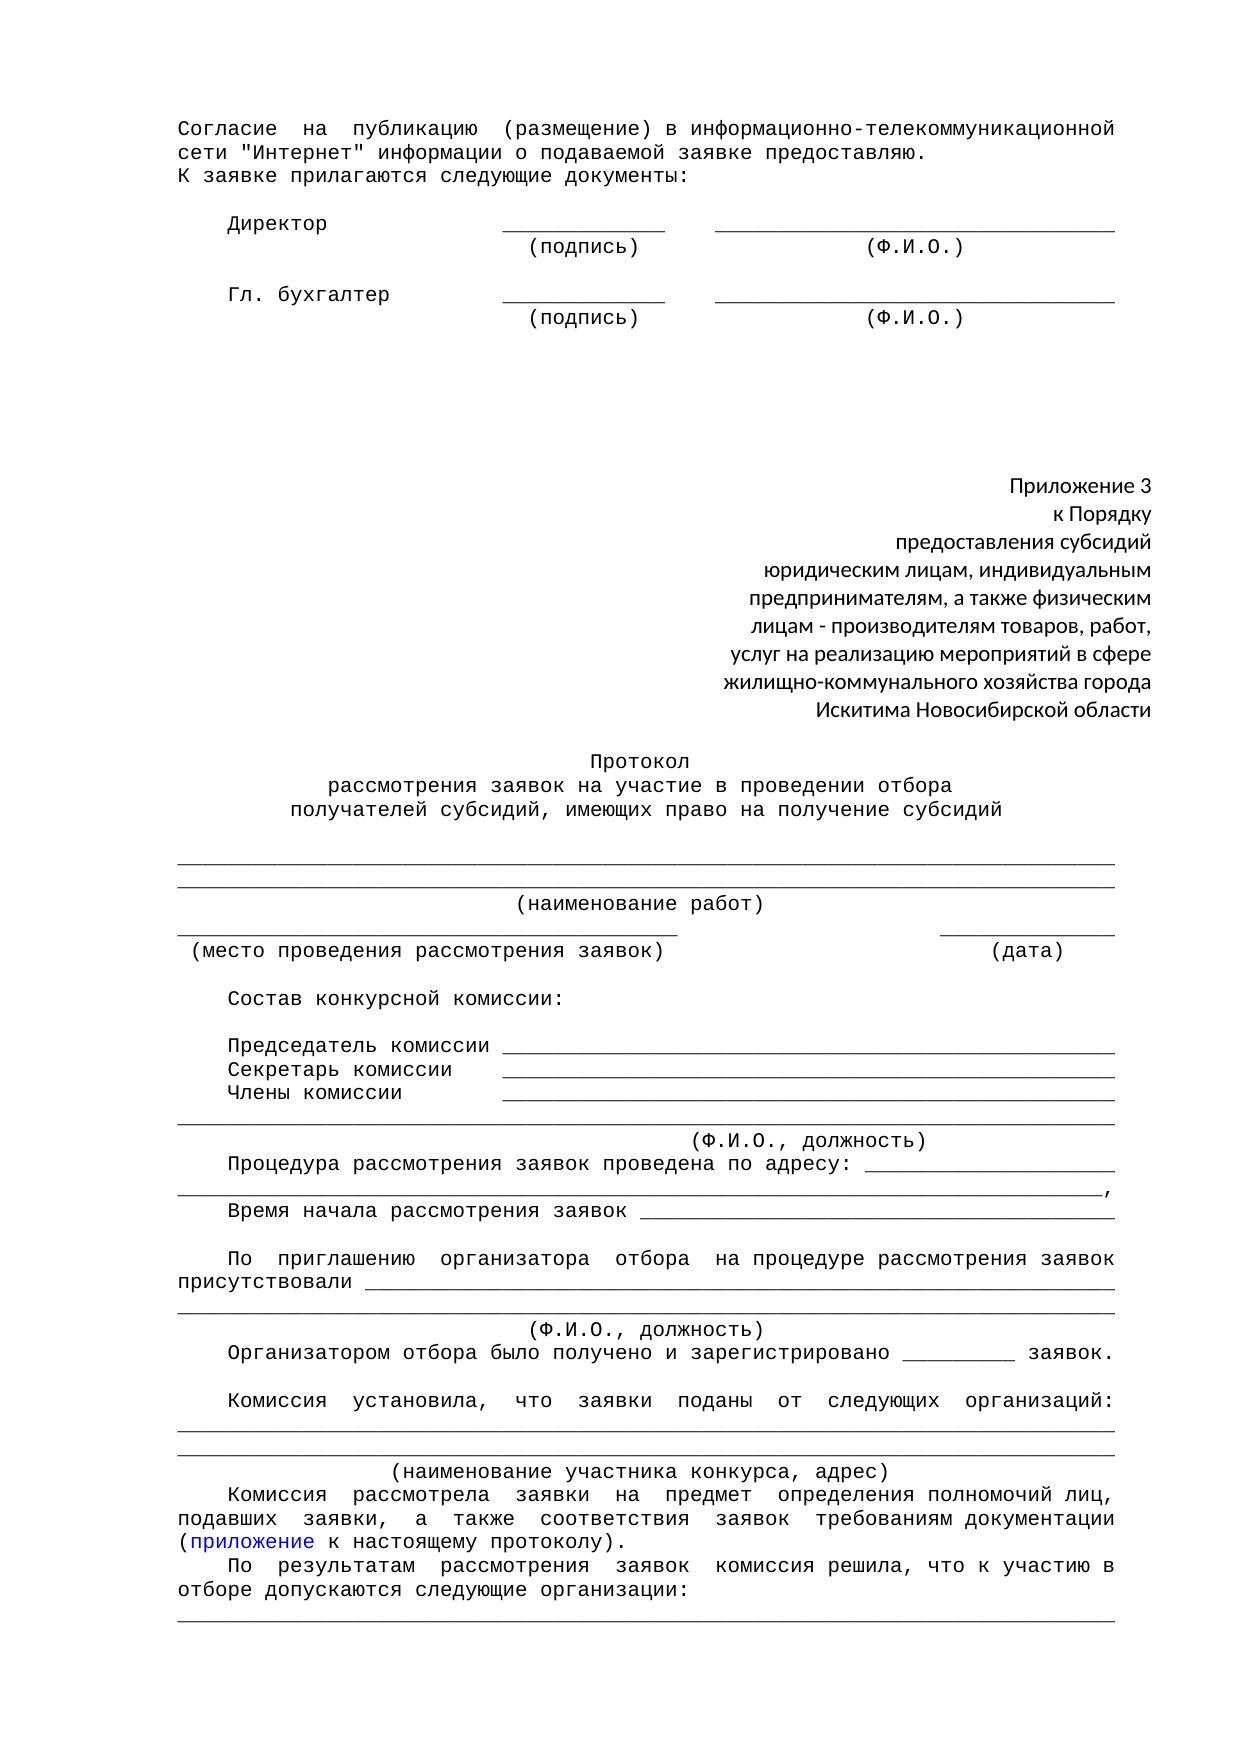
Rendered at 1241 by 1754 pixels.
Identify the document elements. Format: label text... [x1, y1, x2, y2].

text присутствовали ____________________________________________________________ [177, 1271, 1152, 1295]
text Комиссия рассмотрела заявки на предмет определения полномочий лиц, [177, 1484, 1152, 1508]
text (приложение к настоящему протоколу). [177, 1532, 1152, 1555]
text Время начала рассмотрения заявок ______________________________________ [177, 1201, 1152, 1224]
text Члены комиссии _________________________________________________ [177, 1082, 1152, 1106]
text (Ф.И.О., должность) [177, 1319, 1152, 1342]
text (место проведения рассмотрения заявок) (дата) [177, 940, 1152, 964]
text ___________________________________________________________________________ [177, 1295, 1152, 1319]
text предпринимателям, а также физическим [177, 583, 1152, 611]
text (Ф.И.О., должность) [177, 1129, 1152, 1153]
text (наименование работ) [177, 893, 1152, 917]
text Председатель комиссии _________________________________________________ [177, 1035, 1152, 1059]
text отборе допускаются следующие организации: [177, 1579, 1152, 1602]
text Искитима Новосибирской области [177, 695, 1152, 723]
text ___________________________________________________________________________ [177, 1106, 1152, 1129]
text к Порядку [177, 499, 1152, 527]
text По приглашению организатора отбора на процедуре рассмотрения заявок [177, 1248, 1152, 1271]
text жилищно-коммунального хозяйства города [177, 667, 1152, 695]
text Организатором отбора было получено и зарегистрировано _________ заявок. [177, 1342, 1152, 1366]
text Гл. бухгалтер _____________ ________________________________ [177, 284, 1152, 307]
text рассмотрения заявок на участие в проведении отбора [177, 775, 1152, 798]
text сети "Интернет" информации о подаваемой заявке предоставляю. [177, 142, 1152, 165]
text Состав конкурсной комиссии: [177, 988, 1152, 1011]
text Протокол [177, 751, 1152, 775]
text Комиссия установила, что заявки поданы от следующих организаций: [177, 1390, 1152, 1413]
text Процедура рассмотрения заявок проведена по адресу: ____________________ [177, 1153, 1152, 1177]
text предоставления субсидий [177, 527, 1152, 555]
text К заявке прилагаются следующие документы: [177, 165, 1152, 189]
text подавших заявки, а также соответствия заявок требованиям документации [177, 1508, 1152, 1532]
text ________________________________________ ______________ [177, 917, 1152, 940]
text ___________________________________________________________________________ [177, 1437, 1152, 1461]
text __________________________________________________________________________, [177, 1177, 1152, 1201]
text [177, 1555, 1152, 1579]
text Согласие на публикацию (размещение) в информационно-телекоммуникационной [177, 118, 1152, 142]
text Директор _____________ ________________________________ [177, 213, 1152, 236]
text ___________________________________________________________________________ [177, 869, 1152, 893]
text Секретарь комиссии _________________________________________________ [177, 1059, 1152, 1082]
text (подпись) (Ф.И.О.) [177, 236, 1152, 260]
text ___________________________________________________________________________ [177, 846, 1152, 869]
text Приложение 3 [177, 471, 1152, 499]
text (наименование участника конкурса, адрес) [177, 1461, 1152, 1484]
text ___________________________________________________________________________ [177, 1413, 1152, 1437]
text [177, 1602, 1152, 1626]
text услуг на реализацию мероприятий в сфере [177, 639, 1152, 667]
text лицам - производителям товаров, работ, [177, 611, 1152, 639]
text получателей субсидий, имеющих право на получение субсидий [177, 798, 1152, 822]
text юридическим лицам, индивидуальным [177, 555, 1152, 583]
text (подпись) (Ф.И.О.) [177, 307, 1152, 331]
